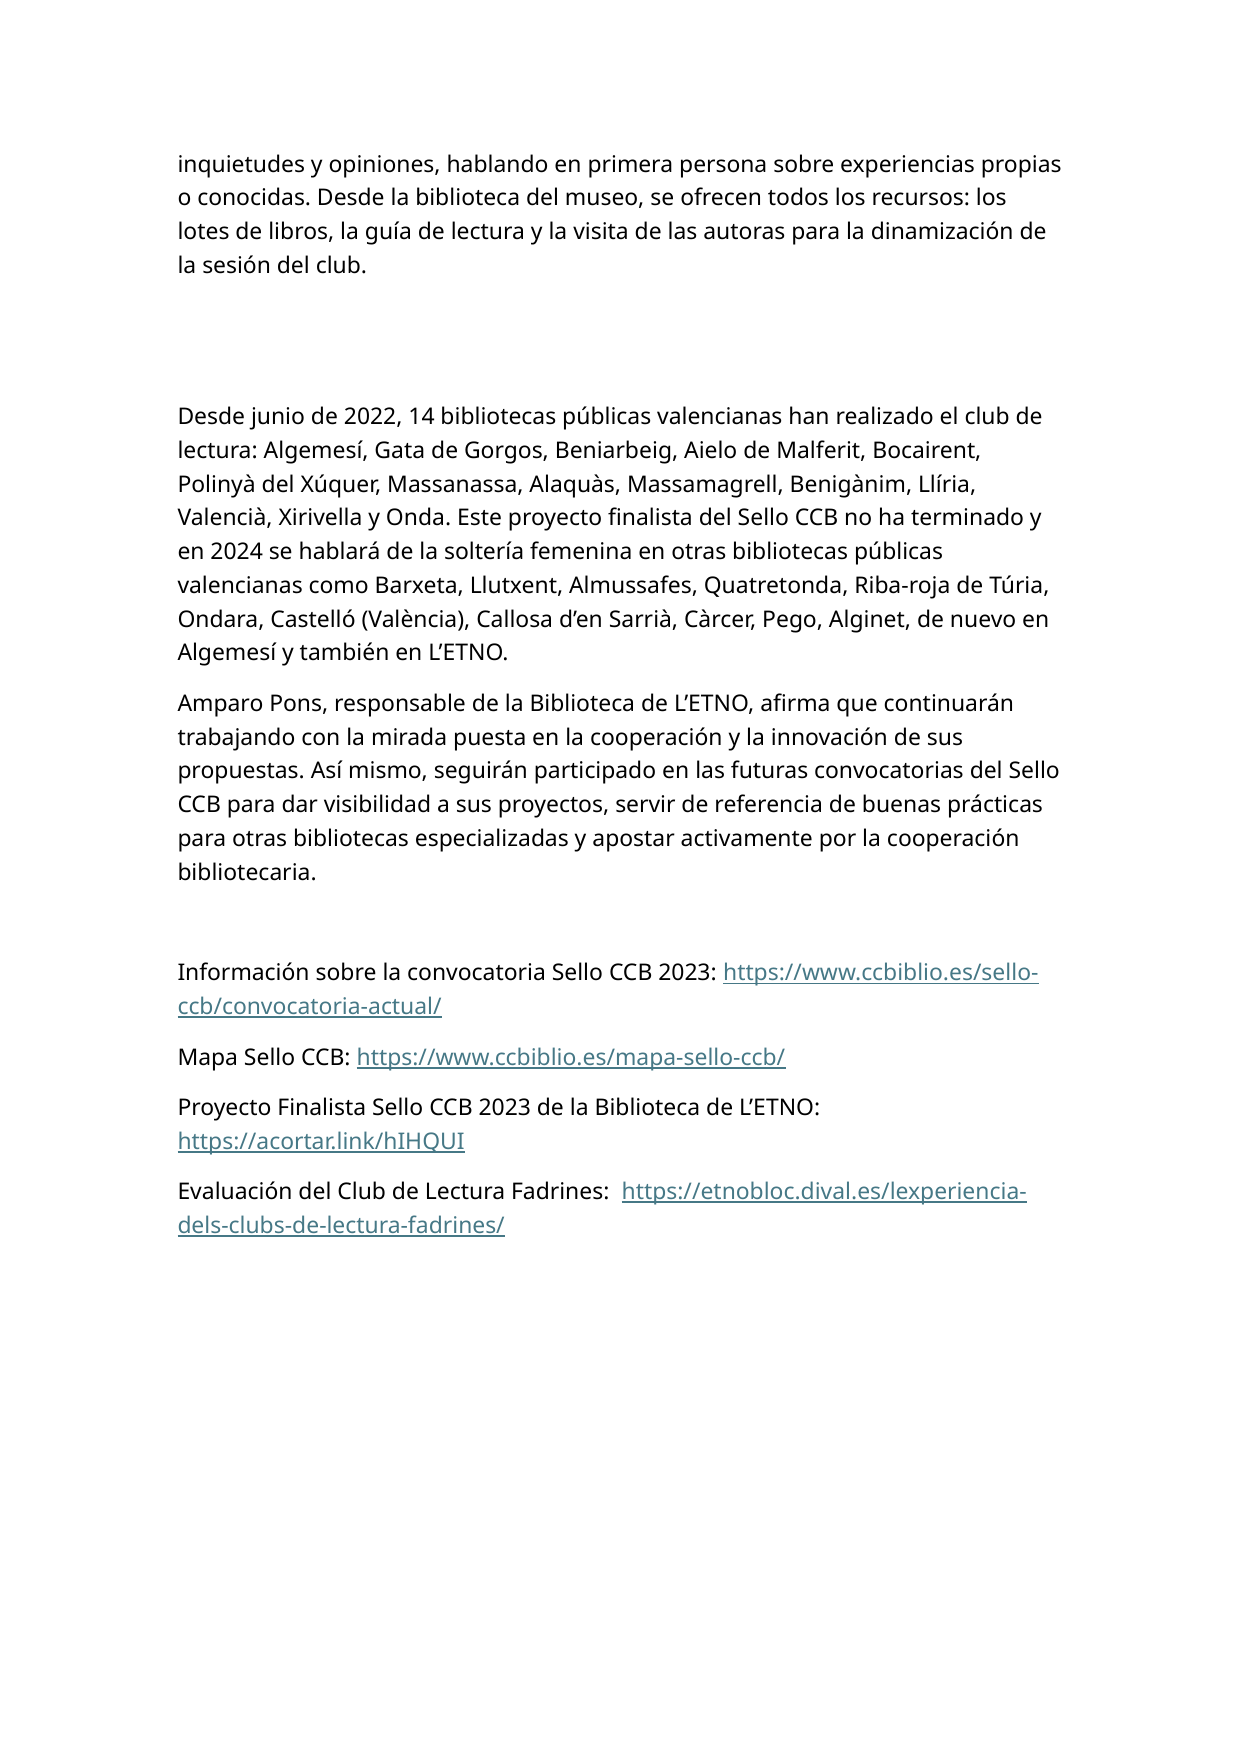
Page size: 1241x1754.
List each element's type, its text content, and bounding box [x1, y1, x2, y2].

text Proyecto Finalista Sello CCB 2023 de la Biblioteca de L’ETNO: https://acortar.link/hIHQUI [177, 1091, 1063, 1156]
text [177, 148, 1063, 280]
text Mapa Sello CCB: https://www.ccbiblio.es/mapa-sello-ccb/ [177, 1041, 1063, 1072]
text Amparo Pons, responsable de la Biblioteca de L’ETNO, afirma que continuarán trabajando con la mirada puesta en la cooperación y la innovación de sus propuestas. Así mismo, seguirán participado en las futuras convocatorias del Sello CCB para dar visibilidad a sus proyectos, servir de referencia de buenas prácticas para otras bibliotecas especializadas y apostar activamente por la cooperación bibliotecaria. [177, 687, 1063, 887]
text Información sobre la convocatoria Sello CCB 2023: https://www.ccbiblio.es/sello-ccb/convocatoria-actual/ [177, 956, 1063, 1021]
text Desde junio de 2022, 14 bibliotecas públicas valencianas han realizado el club de lectura: Algemesí, Gata de Gorgos, Beniarbeig, Aielo de Malferit, Bocairent, Polinyà del Xúquer, Massanassa, Alaquàs, Massamagrell, Benigànim, Llíria, Valencià, Xirivella y Onda. Este proyecto finalista del Sello CCB no ha terminado y en 2024 se hablará de la soltería femenina en otras bibliotecas públicas valencianas como Barxeta, Llutxent, Almussafes, Quatretonda, Riba-roja de Túria, Ondara, Castelló (València), Callosa d’en Sarrià, Càrcer, Pego, Alginet, de nuevo en Algemesí y también en L’ETNO. [177, 400, 1063, 668]
text Evaluación del Club de Lectura Fadrines: https://etnobloc.dival.es/lexperiencia-dels-clubs-de-lectura-fadrines/ [177, 1175, 1063, 1240]
